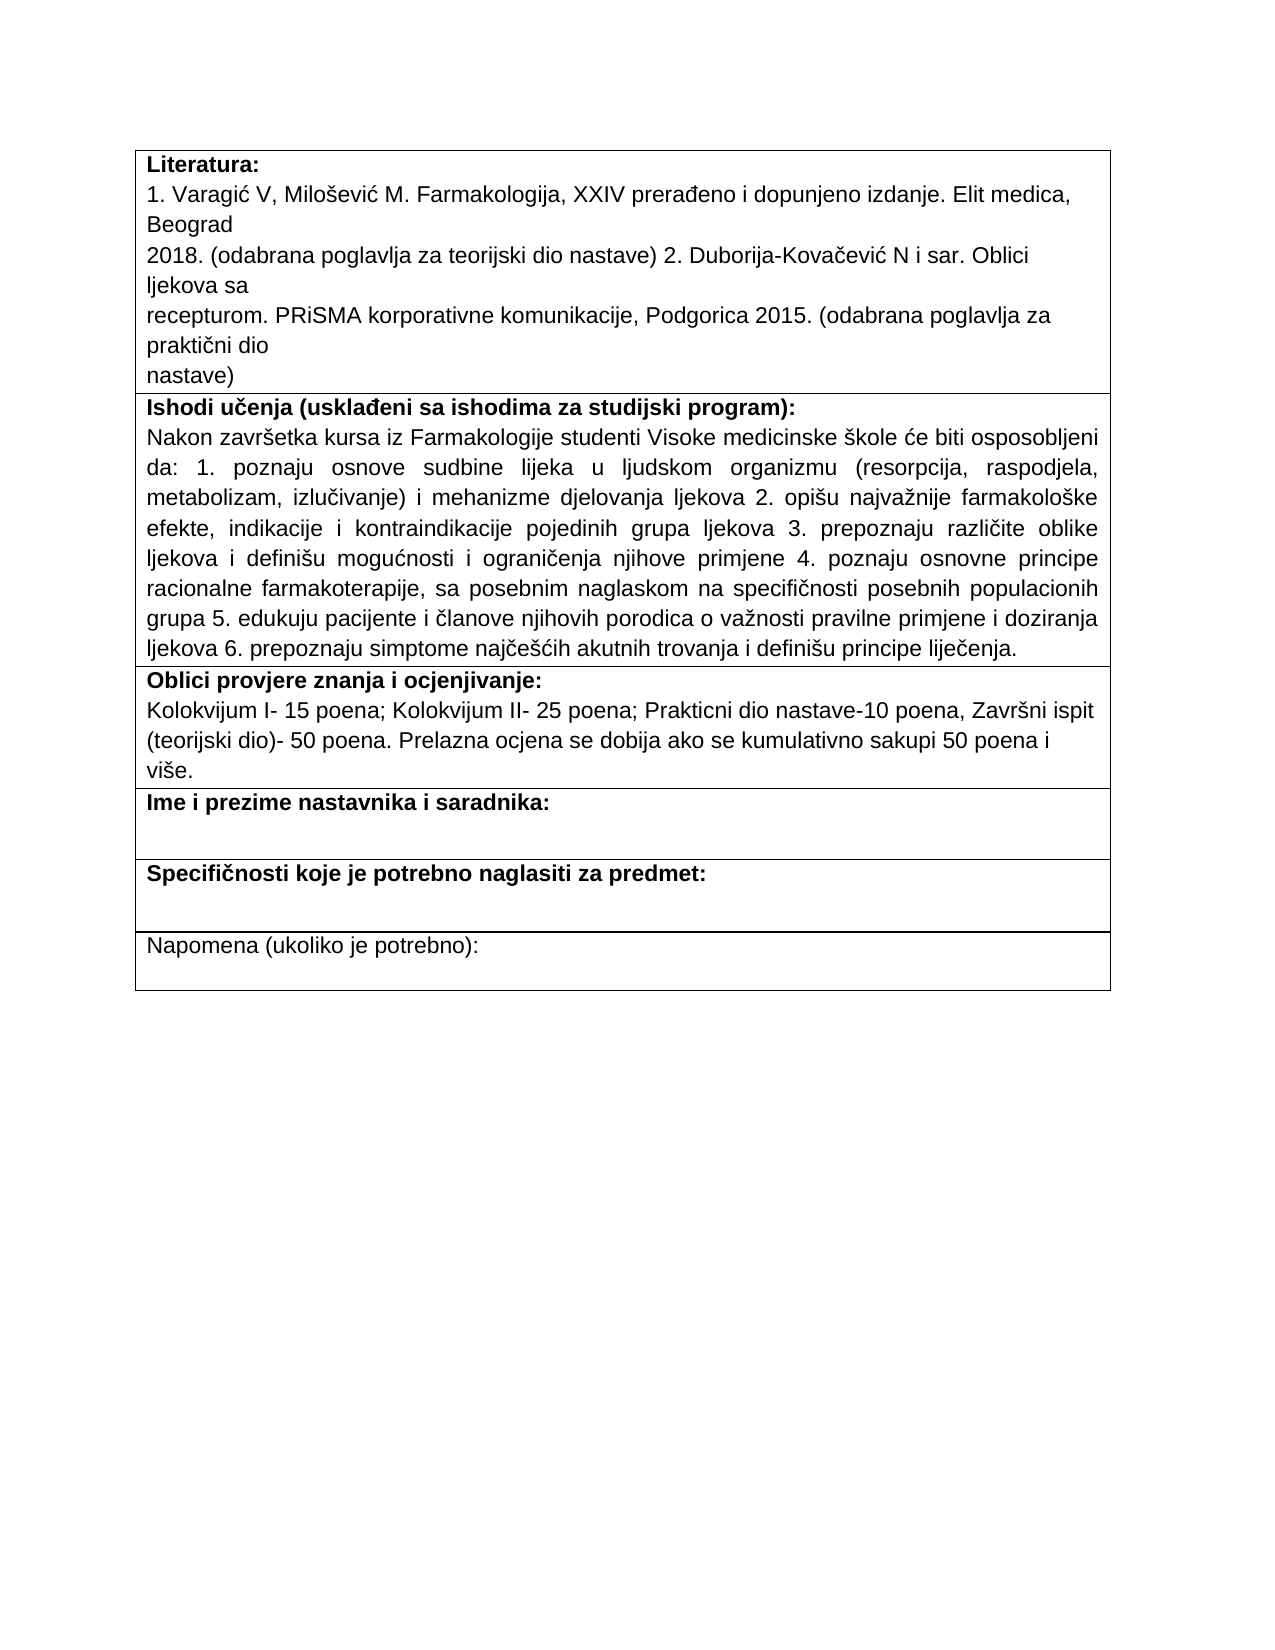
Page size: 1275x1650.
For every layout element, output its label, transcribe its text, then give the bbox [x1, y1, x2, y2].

table_cell Ime i prezime nastavnika i saradnika: [136, 789, 1110, 859]
table_cell Oblici provjere znanja i ocjenjivanje: Kolokvijum I- 15 poena; Kolokvijum II- 25 poena; Prakticni dio nastave-10 poena, Završni ispit (teorijski dio)- 50 poena. Prelazna ocjena se dobija ako se kumulativno sakupi 50 poena i više. [136, 667, 1110, 787]
table_cell Ishodi učenja (usklađeni sa ishodima za studijski program): Nakon završetka kursa iz Farmakologije studenti Visoke medicinske škole će biti osposobljeni da: 1. poznaju osnove sudbine lijeka u ljudskom organizmu (resorpcija, raspodjela, metabolizam, izlučivanje) i mehanizme djelovanja ljekova 2. opišu najvažnije farmakološke efekte, indikacije i kontraindikacije pojedinih grupa ljekova 3. prepoznaju različite oblike ljekova i definišu mogućnosti i ograničenja njihove primjene 4. poznaju osnovne principe racionalne farmakoterapije, sa posebnim naglaskom na specifičnosti posebnih populacionih grupa 5. edukuju pacijente i članove njihovih porodica o važnosti pravilne primjene i doziranja ljekova 6. prepoznaju simptome najčešćih akutnih trovanja i definišu principe liječenja. [136, 394, 1110, 666]
table_cell Napomena (ukoliko je potrebno): [136, 933, 1110, 990]
table_cell Specifičnosti koje je potrebno naglasiti za predmet: [136, 860, 1110, 931]
table_cell Literatura: 1. Varagić V, Milošević M. Farmakologija, XXIV prerađeno i dopunjeno izdanje. Elit medica, Beograd 2018. (odabrana poglavlja za teorijski dio nastave) 2. Duborija-Kovačević N i sar. Oblici ljekova sa recepturom. PRiSMA korporativne komunikacije, Podgorica 2015. (odabrana poglavlja za praktični dio nastave) [136, 151, 1110, 393]
